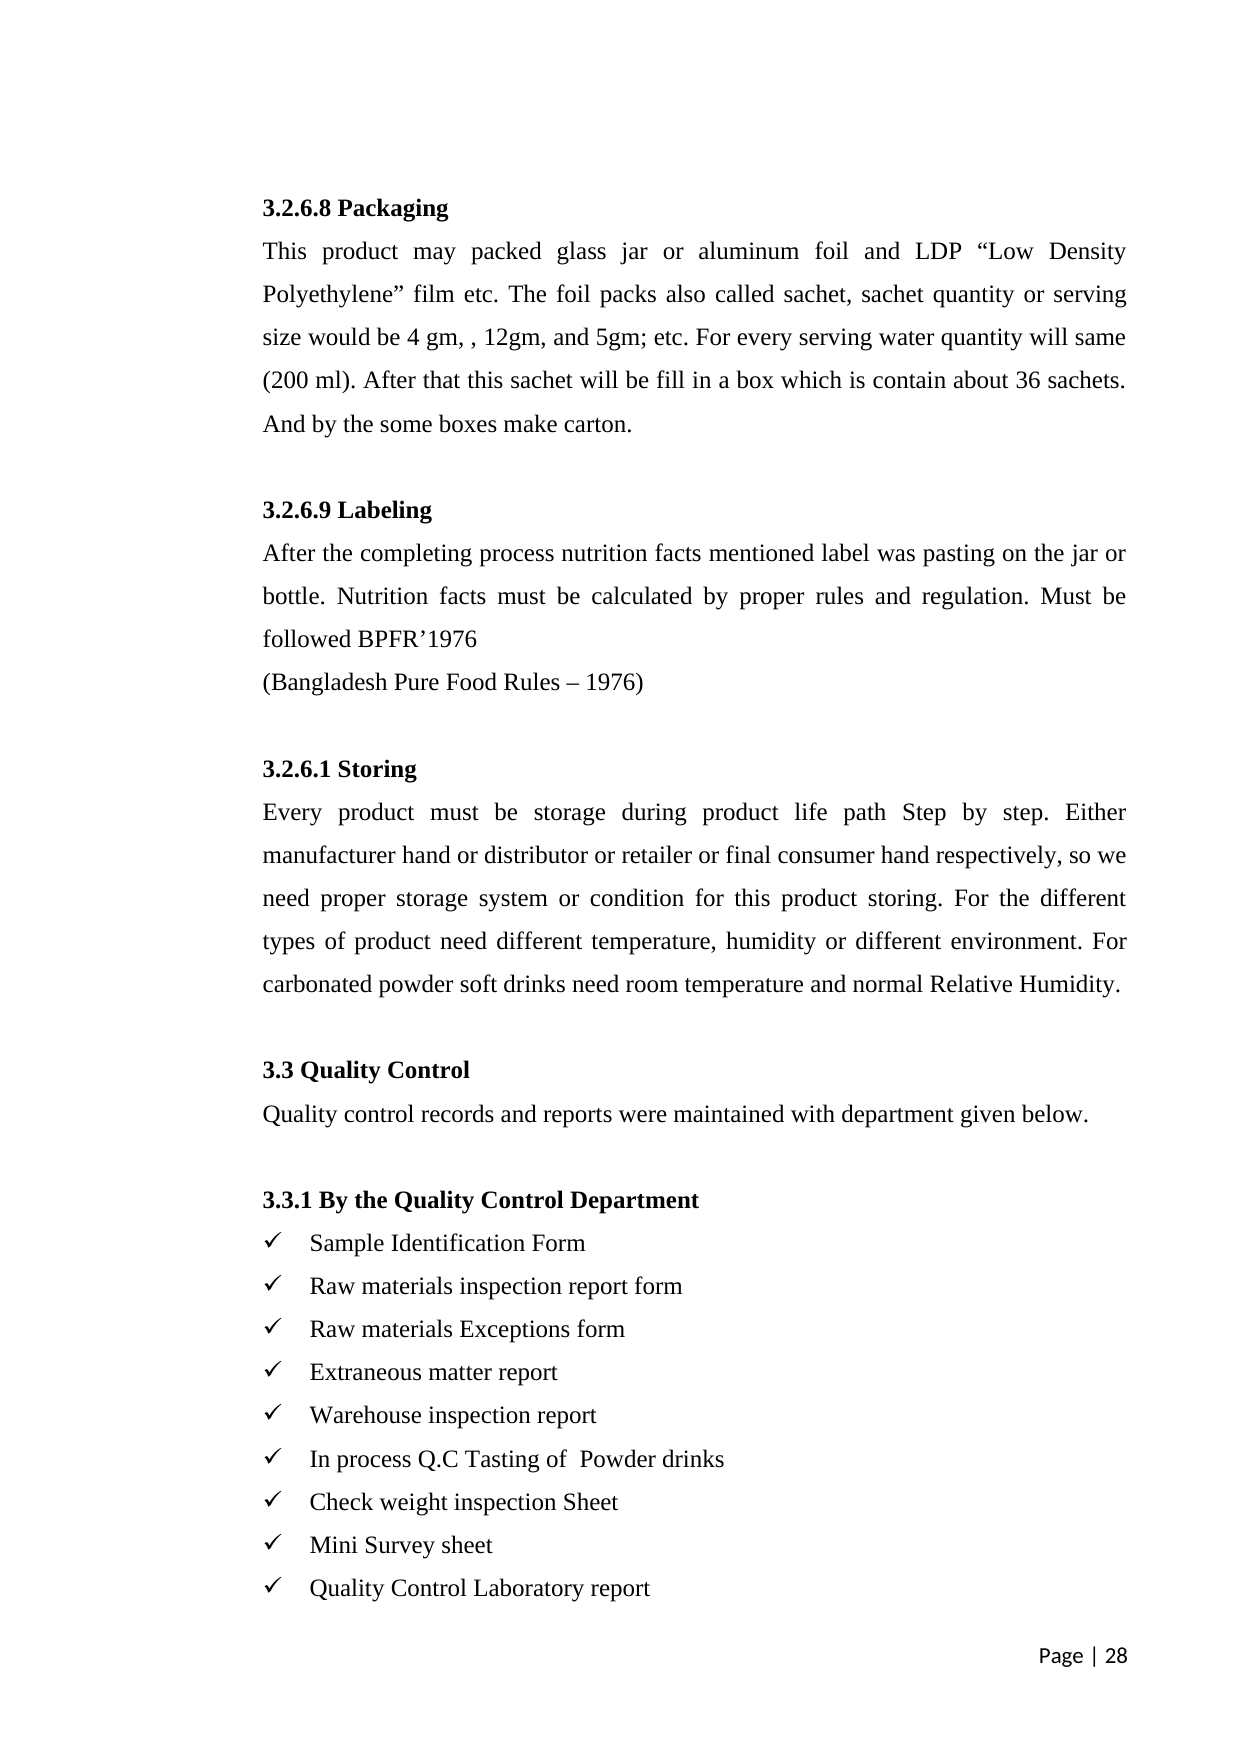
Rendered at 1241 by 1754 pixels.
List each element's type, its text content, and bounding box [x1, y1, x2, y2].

list Sample Identification Form [262, 1228, 1128, 1257]
list Quality Control Laboratory report [262, 1573, 1128, 1602]
list Warehouse inspection report [262, 1401, 1128, 1429]
list Raw materials inspection report form [262, 1271, 1128, 1300]
list Mini Survey sheet [262, 1530, 1128, 1559]
list Check weight inspection Sheet [262, 1487, 1128, 1516]
text 3.2.6.9 Labeling [262, 495, 1128, 524]
text 3.3.1 By the Quality Control Department [262, 1185, 1128, 1214]
text 3.3 Quality Control [262, 1056, 1128, 1084]
text (Bangladesh Pure Food Rules – 1976) [262, 667, 1128, 696]
text 3.2.6.8 Packaging [262, 193, 1128, 222]
text This product may packed glass jar or aluminum foil and LDP “Low Density Polyethylene” film etc. The foil packs also called sachet, sachet quantity or serving size would be 4 gm, , 12gm, and 5gm; etc. For every serving water quantity will same (200 ml). After that this sachet will be fill in a box which is contain about 36 sachets. And by the some boxes make carton. [262, 236, 1128, 437]
text Every product must be storage during product life path Step by step. Either manufacturer hand or distributor or retailer or final consumer hand respectively, so we need proper storage system or condition for this product storing. For the different types of product need different temperature, humidity or different environment. For carbonated powder soft drinks need room temperature and normal Relative Humidity. [262, 797, 1128, 998]
text After the completing process nutrition facts mentioned label was pasting on the jar or bottle. Nutrition facts must be calculated by proper rules and regulation. Must be followed BPFR’1976 [262, 538, 1128, 653]
text Quality control records and reports were maintained with department given below. [262, 1099, 1128, 1127]
text 3.2.6.1 Storing [262, 754, 1128, 782]
list Raw materials Exceptions form [262, 1314, 1128, 1343]
list In process Q.C Tasting of Powder drinks [262, 1444, 1128, 1472]
list Extraneous matter report [262, 1357, 1128, 1386]
